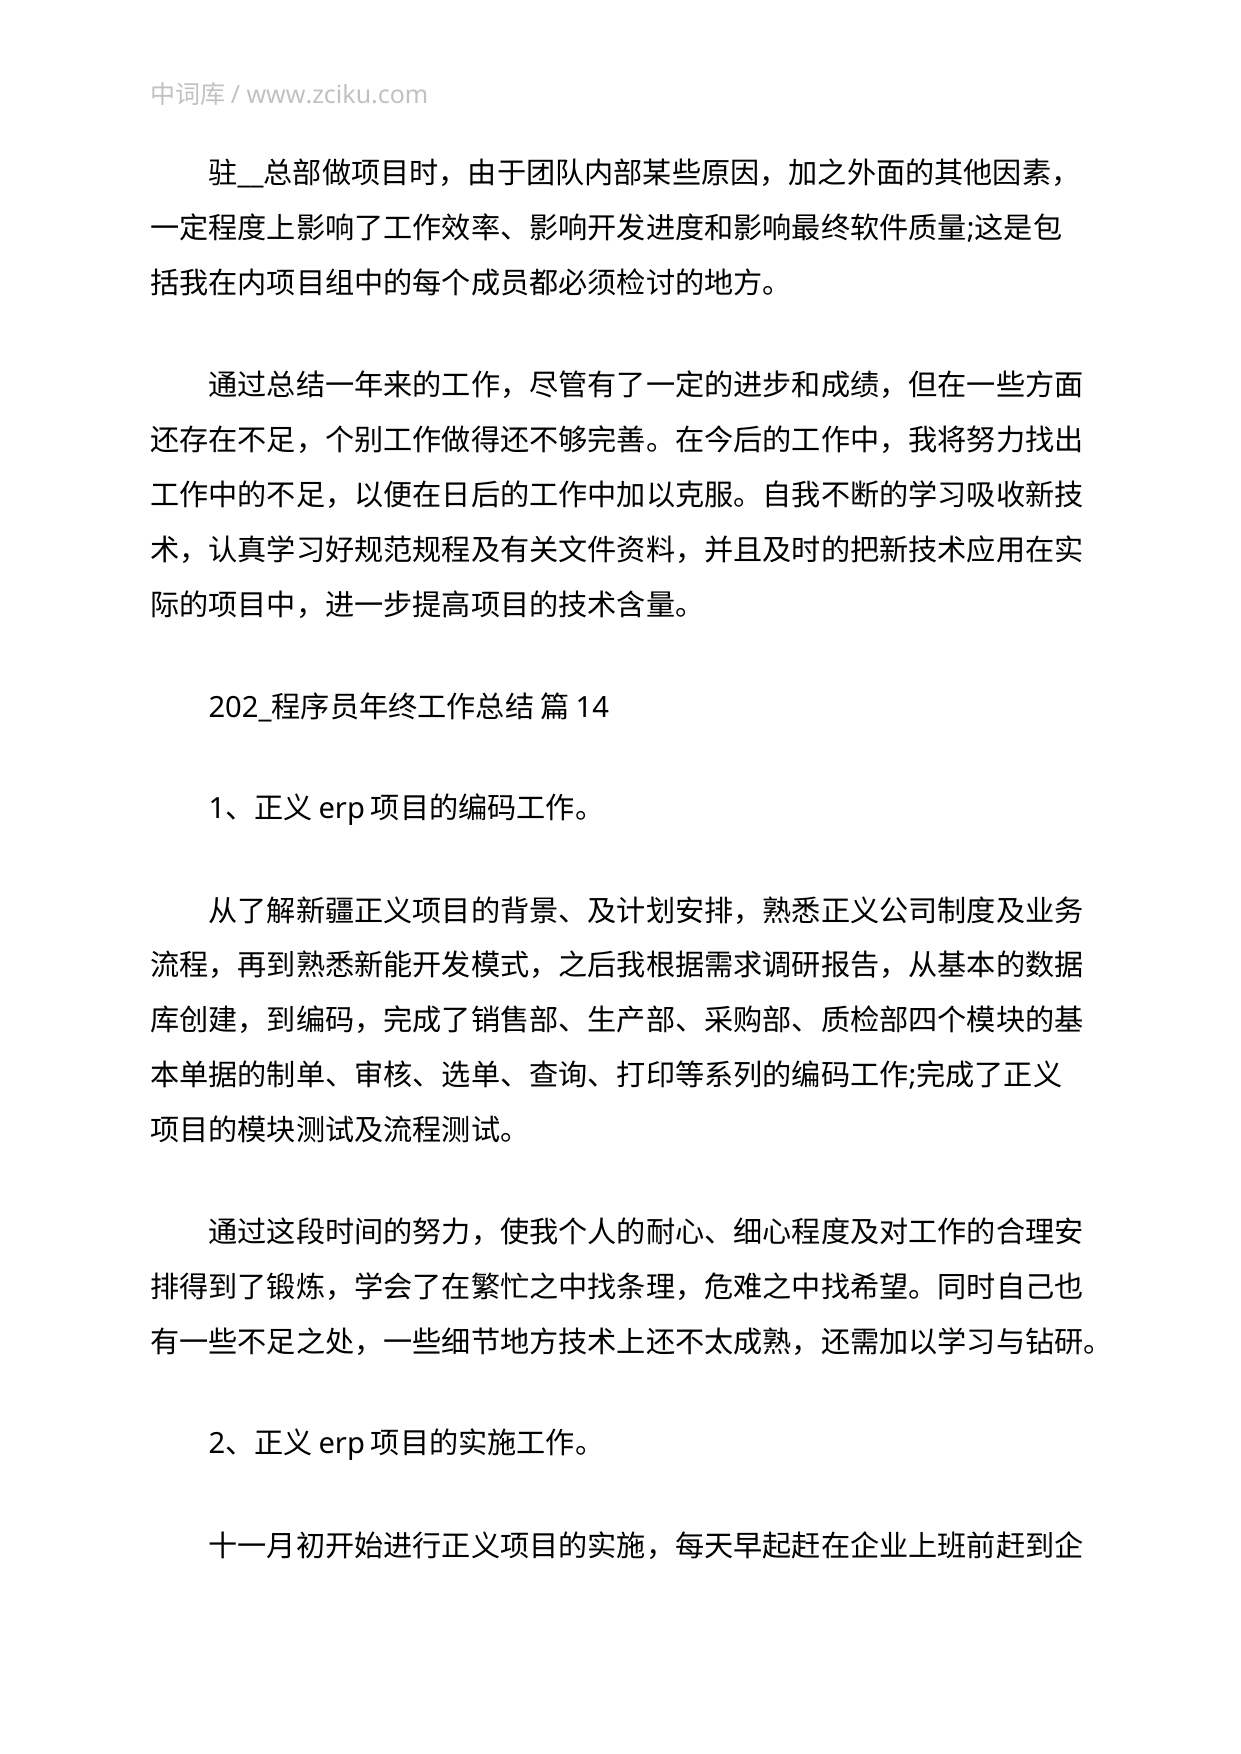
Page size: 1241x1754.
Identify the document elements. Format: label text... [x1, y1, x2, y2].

text 1、正义erp项目的编码工作。 [150, 785, 1090, 827]
text 2、正义erp项目的实施工作。 [150, 1420, 1090, 1462]
text 通过这段时间的努力，使我个人的耐心、细心程度及对工作的合理安排得到了锻炼，学会了在繁忙之中找条理，危难之中找希望。同时自己也有一些不足之处，一些细节地方技术上还不太成熟，还需加以学习与钻研。 [150, 1208, 1090, 1361]
text 通过总结一年来的工作，尽管有了一定的进步和成绩，但在一些方面还存在不足，个别工作做得还不够完善。在今后的工作中，我将努力找出工作中的不足，以便在日后的工作中加以克服。自我不断的学习吸收新技术，认真学习好规范规程及有关文件资料，并且及时的把新技术应用在实际的项目中，进一步提高项目的技术含量。 [150, 362, 1090, 624]
text 202_程序员年终工作总结 篇14 [150, 683, 1090, 726]
text 驻__总部做项目时，由于团队内部某些原因，加之外面的其他因素，一定程度上影响了工作效率、影响开发进度和影响最终软件质量;这是包括我在内项目组中的每个成员都必须检讨的地方。 [150, 150, 1090, 302]
text 从了解新疆正义项目的背景、及计划安排，熟悉正义公司制度及业务流程，再到熟悉新能开发模式，之后我根据需求调研报告，从基本的数据库创建，到编码，完成了销售部、生产部、采购部、质检部四个模块的基本单据的制单、审核、选单、查询、打印等系列的编码工作;完成了正义项目的模块测试及流程测试。 [150, 887, 1090, 1149]
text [150, 1522, 1090, 1564]
